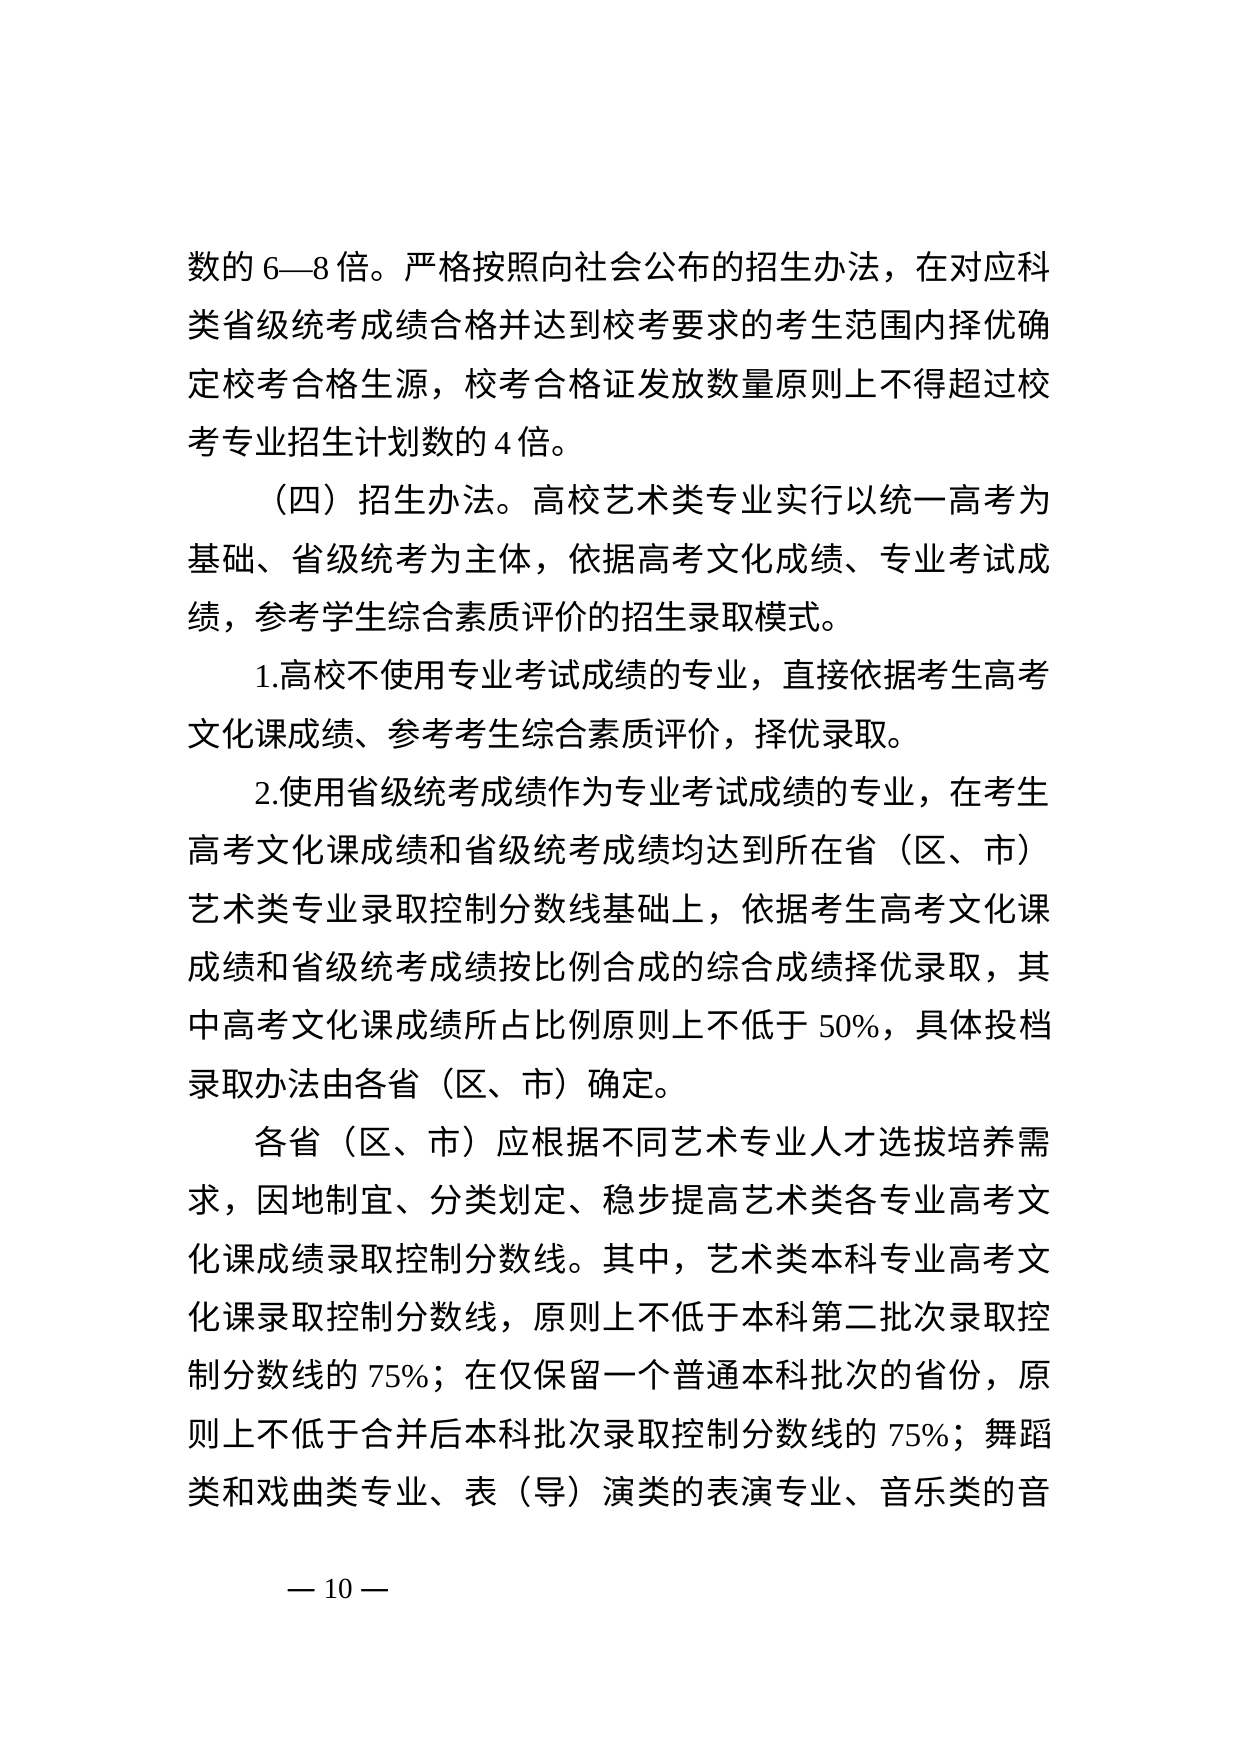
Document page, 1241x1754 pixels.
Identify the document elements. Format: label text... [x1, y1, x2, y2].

text 1.高校不使用专业考试成绩的专业，直接依据考生高考文化课成绩、参考考生综合素质评价，择优录取。 [187, 641, 1053, 758]
text 2.使用省级统考成绩作为专业考试成绩的专业，在考生高考文化课成绩和省级统考成绩均达到所在省（区、市）艺术类专业录取控制分数线基础上，依据考生高考文化课成绩和省级统考成绩按比例合成的综合成绩择优录取，其中高考文化课成绩所占比例原则上不低于50%，具体投档录取办法由各省（区、市）确定。 [187, 758, 1053, 1108]
text （四）招生办法。高校艺术类专业实行以统一高考为基础、省级统考为主体，依据高考文化成绩、专业考试成绩，参考学生综合素质评价的招生录取模式。 [187, 466, 1053, 641]
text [187, 1108, 1053, 1516]
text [187, 233, 1053, 466]
